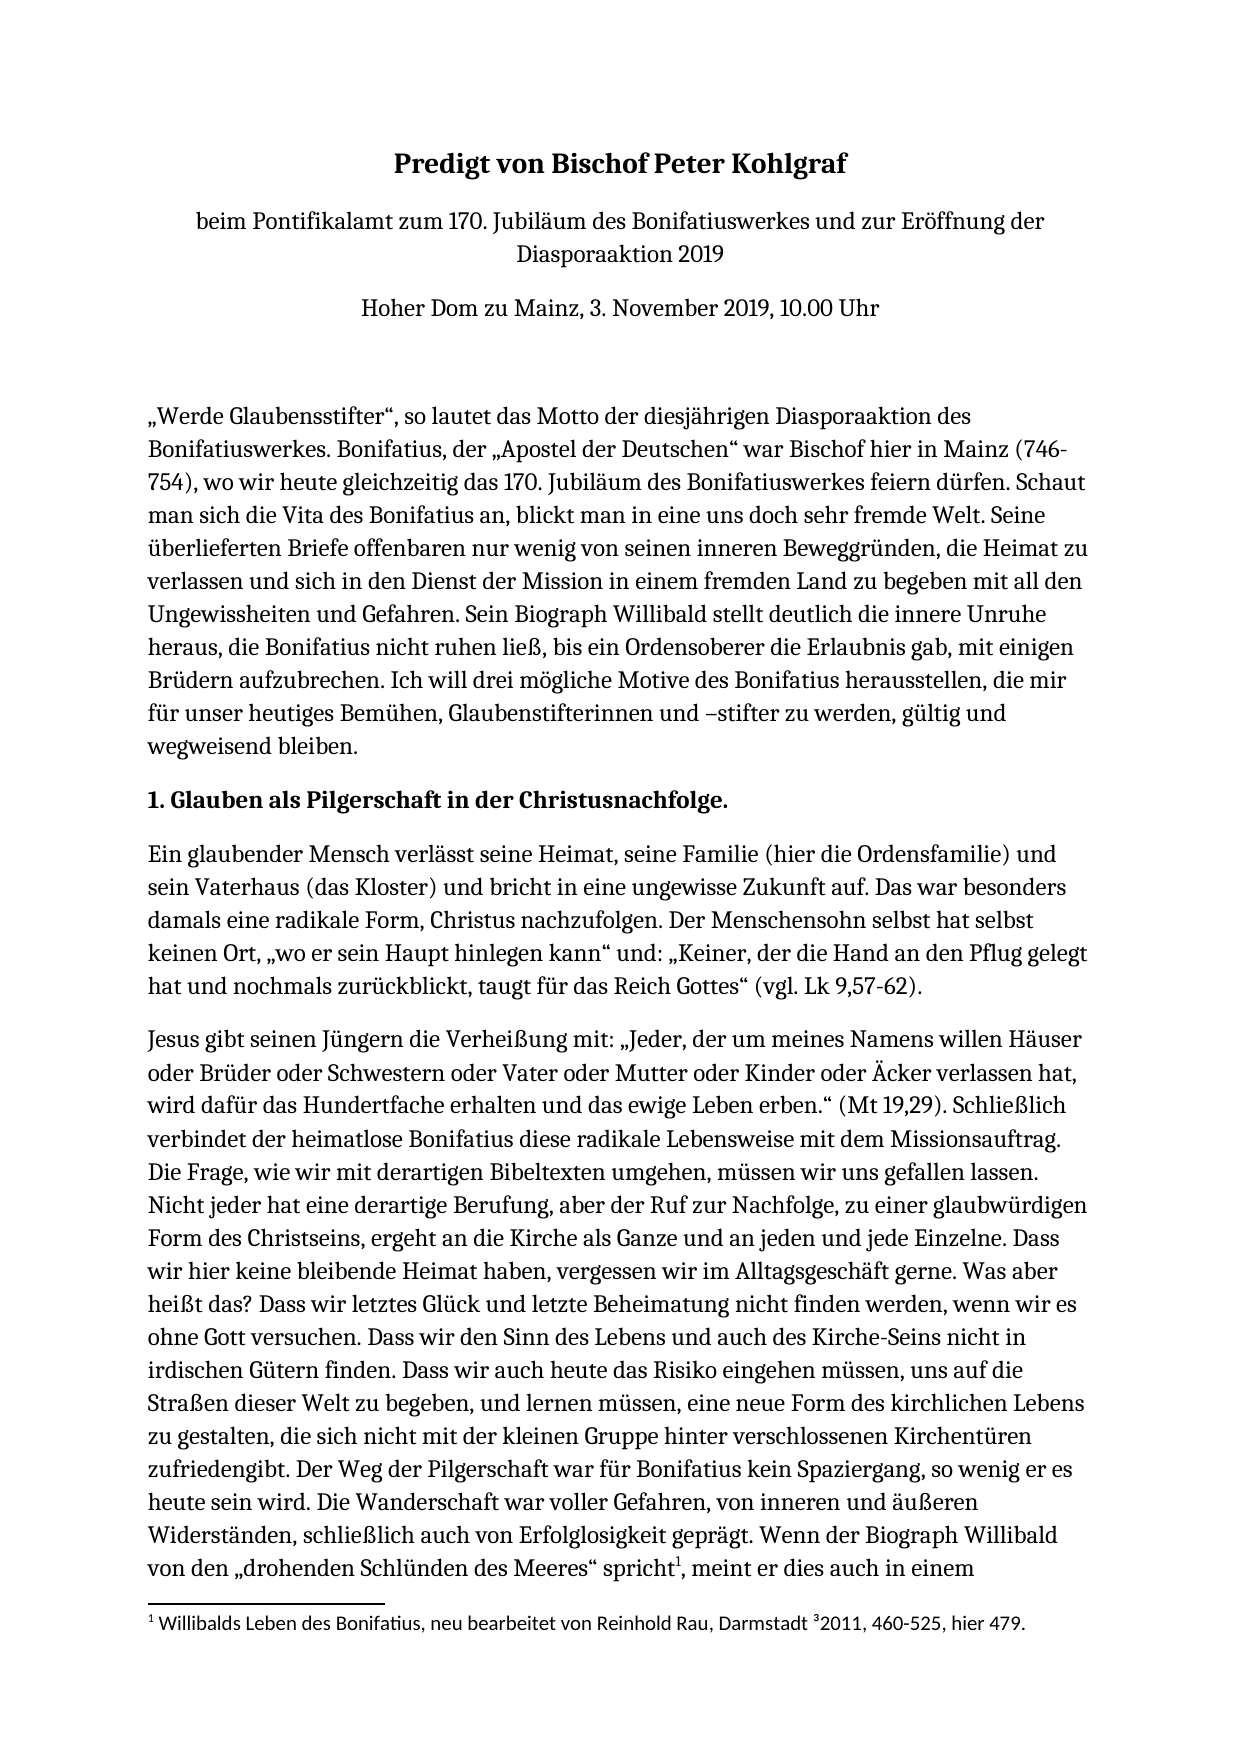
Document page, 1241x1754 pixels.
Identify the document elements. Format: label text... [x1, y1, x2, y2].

text „Werde Glaubensstifter“, so lautet das Motto der diesjährigen Diasporaaktion des Bonifatiuswerkes. Bonifatius, der „Apostel der Deutschen“ war Bischof hier in Mainz (746-754), wo wir heute gleichzeitig das 170. Jubiläum des Bonifatiuswerkes feiern dürfen. Schaut man sich die Vita des Bonifatius an, blickt man in eine uns doch sehr fremde Welt. Seine überlieferten Briefe offenbaren nur wenig von seinen inneren Beweggründen, die Heimat zu verlassen und sich in den Dienst der Mission in einem fremden Land zu begeben mit all den Ungewissheiten und Gefahren. Sein Biograph Willibald stellt deutlich die innere Unruhe heraus, die Bonifatius nicht ruhen ließ, bis ein Ordensoberer die Erlaubnis gab, mit einigen Brüdern aufzubrechen. Ich will drei mögliche Motive des Bonifatius herausstellen, die mir für unser heutiges Bemühen, Glaubenstifterinnen und –stifter zu werden, gültig und wegweisend bleiben. [148, 402, 1093, 761]
text Ein glaubender Mensch verlässt seine Heimat, seine Familie (hier die Ordensfamilie) und sein Vaterhaus (das Kloster) und bricht in eine ungewisse Zukunft auf. Das war besonders damals eine radikale Form, Christus nachzufolgen. Der Menschensohn selbst hat selbst keinen Ort, „wo er sein Haupt hinlegen kann“ und: „Keiner, der die Hand an den Pflug gelegt hat und nochmals zurückblickt, taugt für das Reich Gottes“ (vgl. Lk 9,57-62). [148, 839, 1093, 1000]
text beim Pontifikalamt zum 170. Jubiläum des Bonifatiuswerkes und zur Eröffnung der Diasporaaktion 2019 [148, 207, 1093, 269]
text 1. Glauben als Pilgerschaft in der Christusnachfolge. [148, 786, 1093, 814]
text Hoher Dom zu Mainz, 3. November 2019, 10.00 Uhr [148, 294, 1093, 323]
text Predigt von Bischof Peter Kohlgraf [148, 148, 1093, 181]
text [148, 1025, 1093, 1582]
